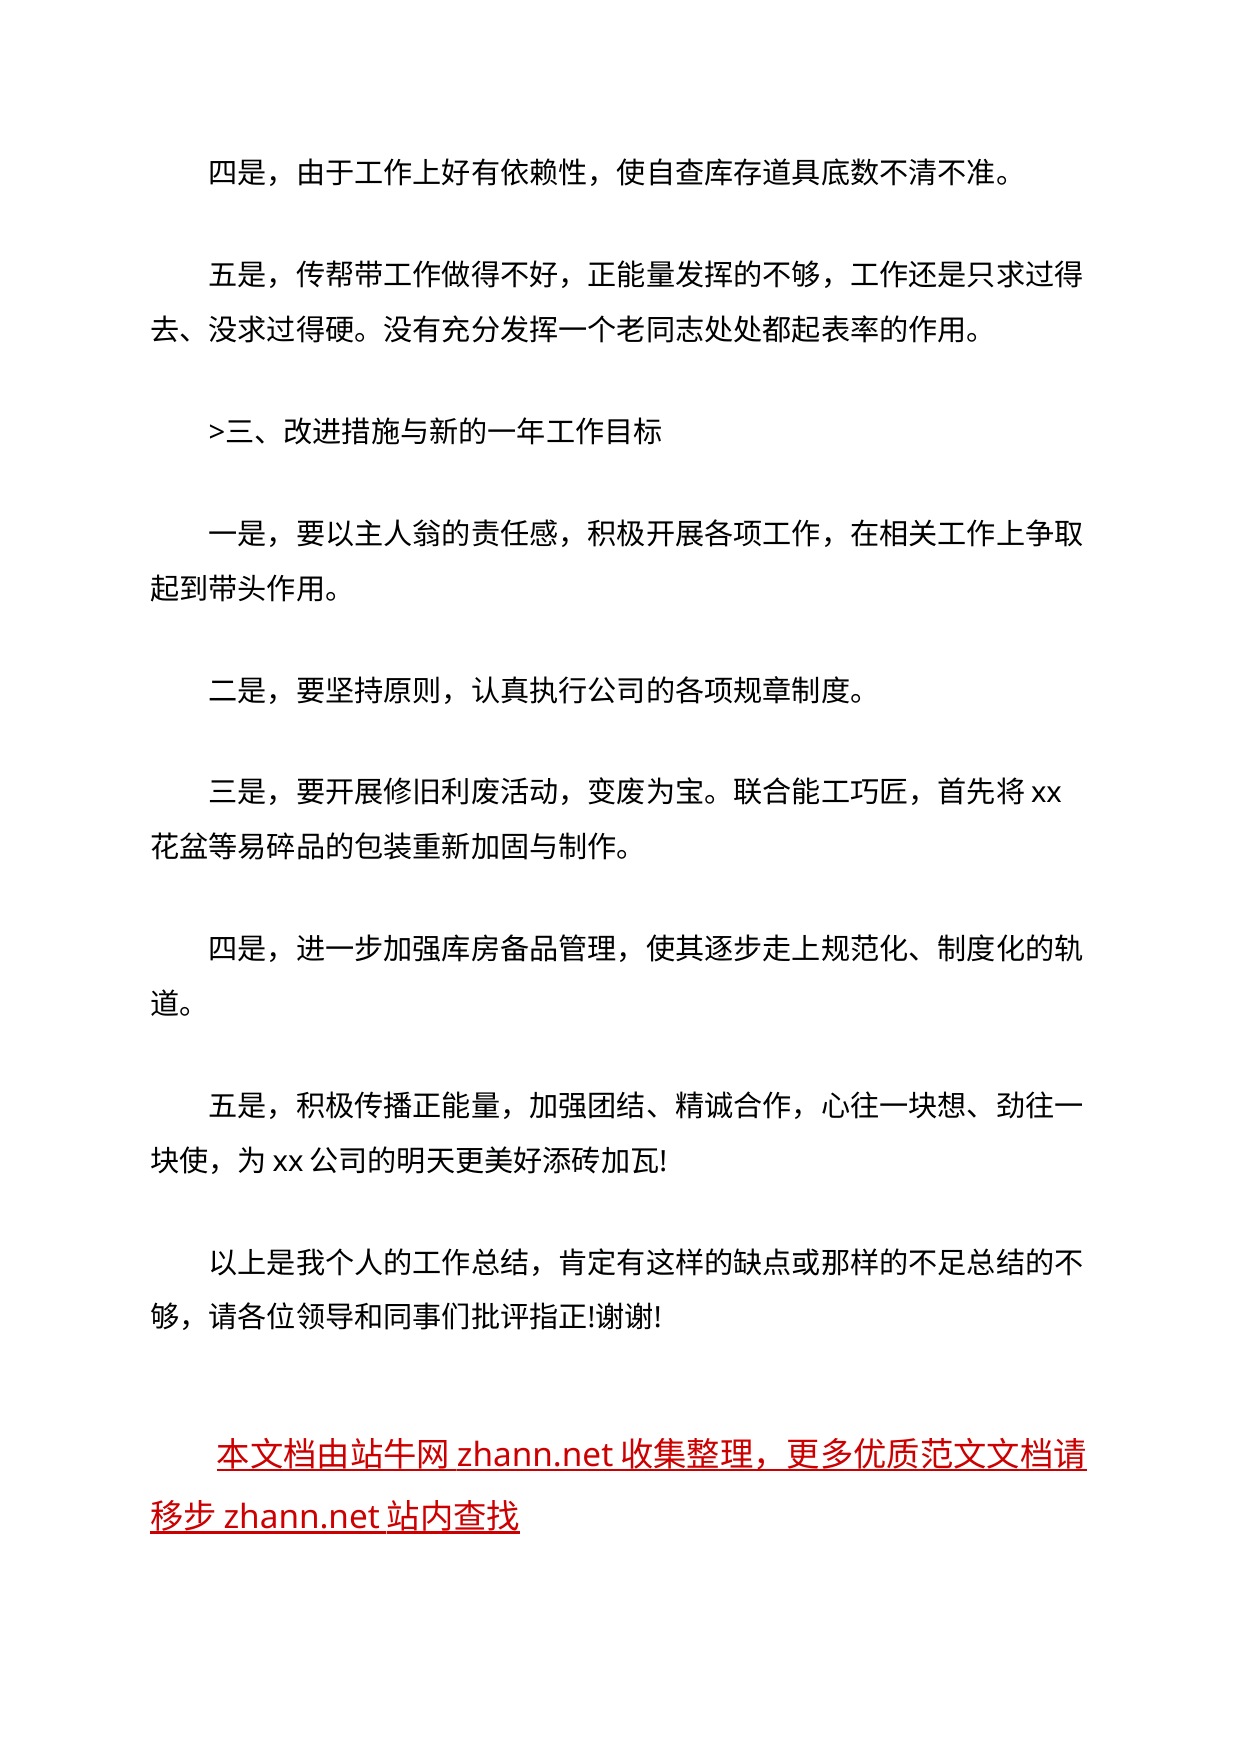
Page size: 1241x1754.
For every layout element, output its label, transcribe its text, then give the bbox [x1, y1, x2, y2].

text 以上是我个人的工作总结，肯定有这样的缺点或那样的不足总结的不够，请各位领导和同事们批评指正!谢谢! [150, 1239, 1090, 1336]
text 二是，要坚持原则，认真执行公司的各项规章制度。 [150, 667, 1090, 709]
text 本文档由站牛网zhann.net收集整理，更多优质范文文档请移步zhann.net站内查找 [150, 1427, 1090, 1538]
text 四是，进一步加强库房备品管理，使其逐步走上规范化、制度化的轨道。 [150, 926, 1090, 1023]
text 五是，积极传播正能量，加强团结、精诚合作，心往一块想、劲往一块使，为xx公司的明天更美好添砖加瓦! [150, 1082, 1090, 1179]
text >三、改进措施与新的一年工作目标 [150, 408, 1090, 451]
text 三是，要开展修旧利废活动，变废为宝。联合能工巧匠，首先将xx花盆等易碎品的包装重新加固与制作。 [150, 769, 1090, 866]
text 四是，由于工作上好有依赖性，使自查库存道具底数不清不准。 [150, 150, 1090, 192]
text 一是，要以主人翁的责任感，积极开展各项工作，在相关工作上争取起到带头作用。 [150, 510, 1090, 608]
text 五是，传帮带工作做得不好，正能量发挥的不够，工作还是只求过得去、没求过得硬。没有充分发挥一个老同志处处都起表率的作用。 [150, 252, 1090, 349]
